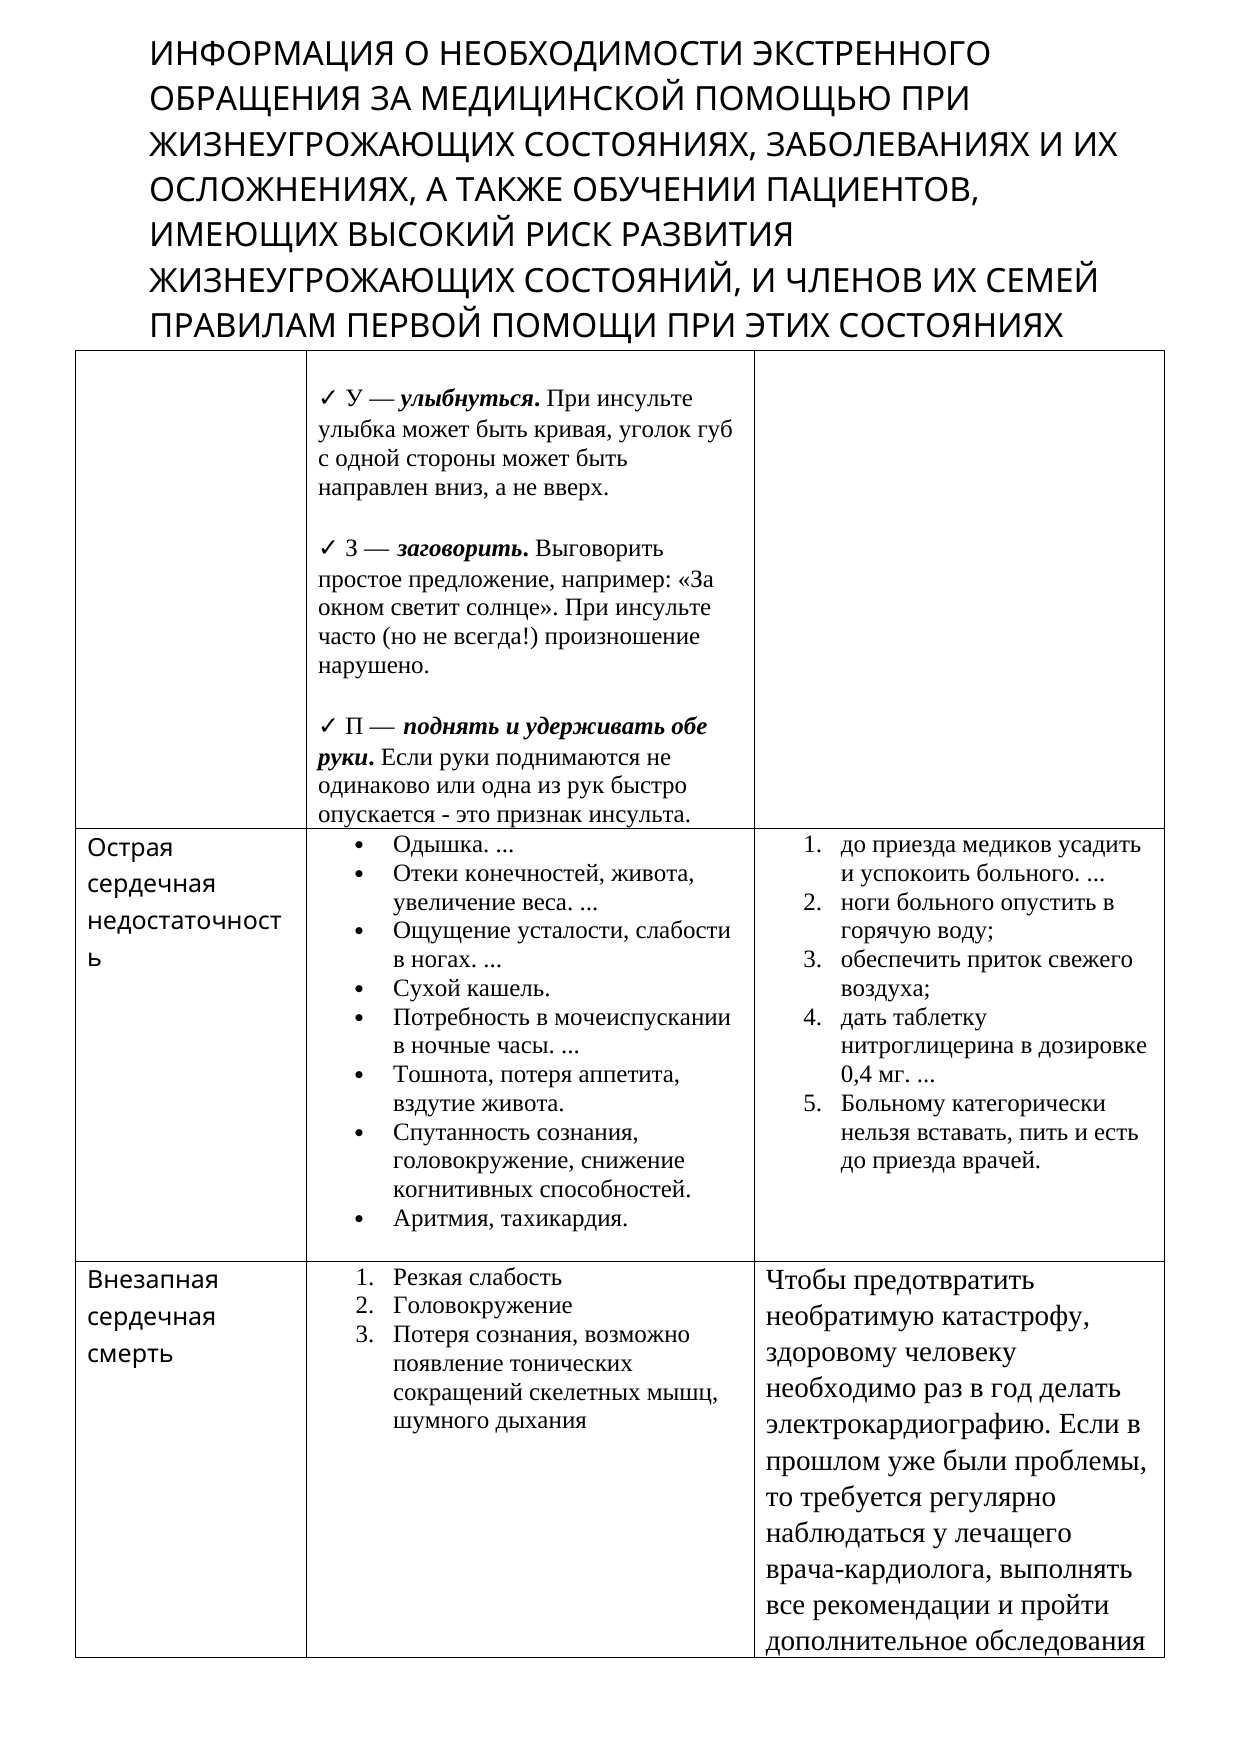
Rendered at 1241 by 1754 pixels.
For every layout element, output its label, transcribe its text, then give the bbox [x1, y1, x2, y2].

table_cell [307, 1262, 754, 1657]
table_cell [76, 1262, 306, 1657]
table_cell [755, 351, 1164, 828]
table_cell до приезда медиков усадить и успокоить больного. ... ноги больного опустить в горячую воду; обеспечить приток свежего воздуха; дать таблетку нитроглицерина в дозировке 0,4 мг. ... Больному категорически нельзя вставать, пить и есть до приезда врачей. [755, 829, 1164, 1261]
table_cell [76, 351, 306, 828]
table_cell Одышка. ... Отеки конечностей, живота, увеличение веса. ... Ощущение усталости, слабости в ногах. ... Сухой кашель. Потребность в мочеиспускании в ночные часы. ... Тошнота, потеря аппетита, вздутие живота. Спутанность сознания, головокружение, снижение когнитивных способностей. Аритмия, тахикардия. [307, 829, 754, 1261]
table_cell Острая сердечная недостаточность [76, 829, 306, 1261]
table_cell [755, 1262, 1164, 1657]
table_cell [307, 351, 754, 828]
